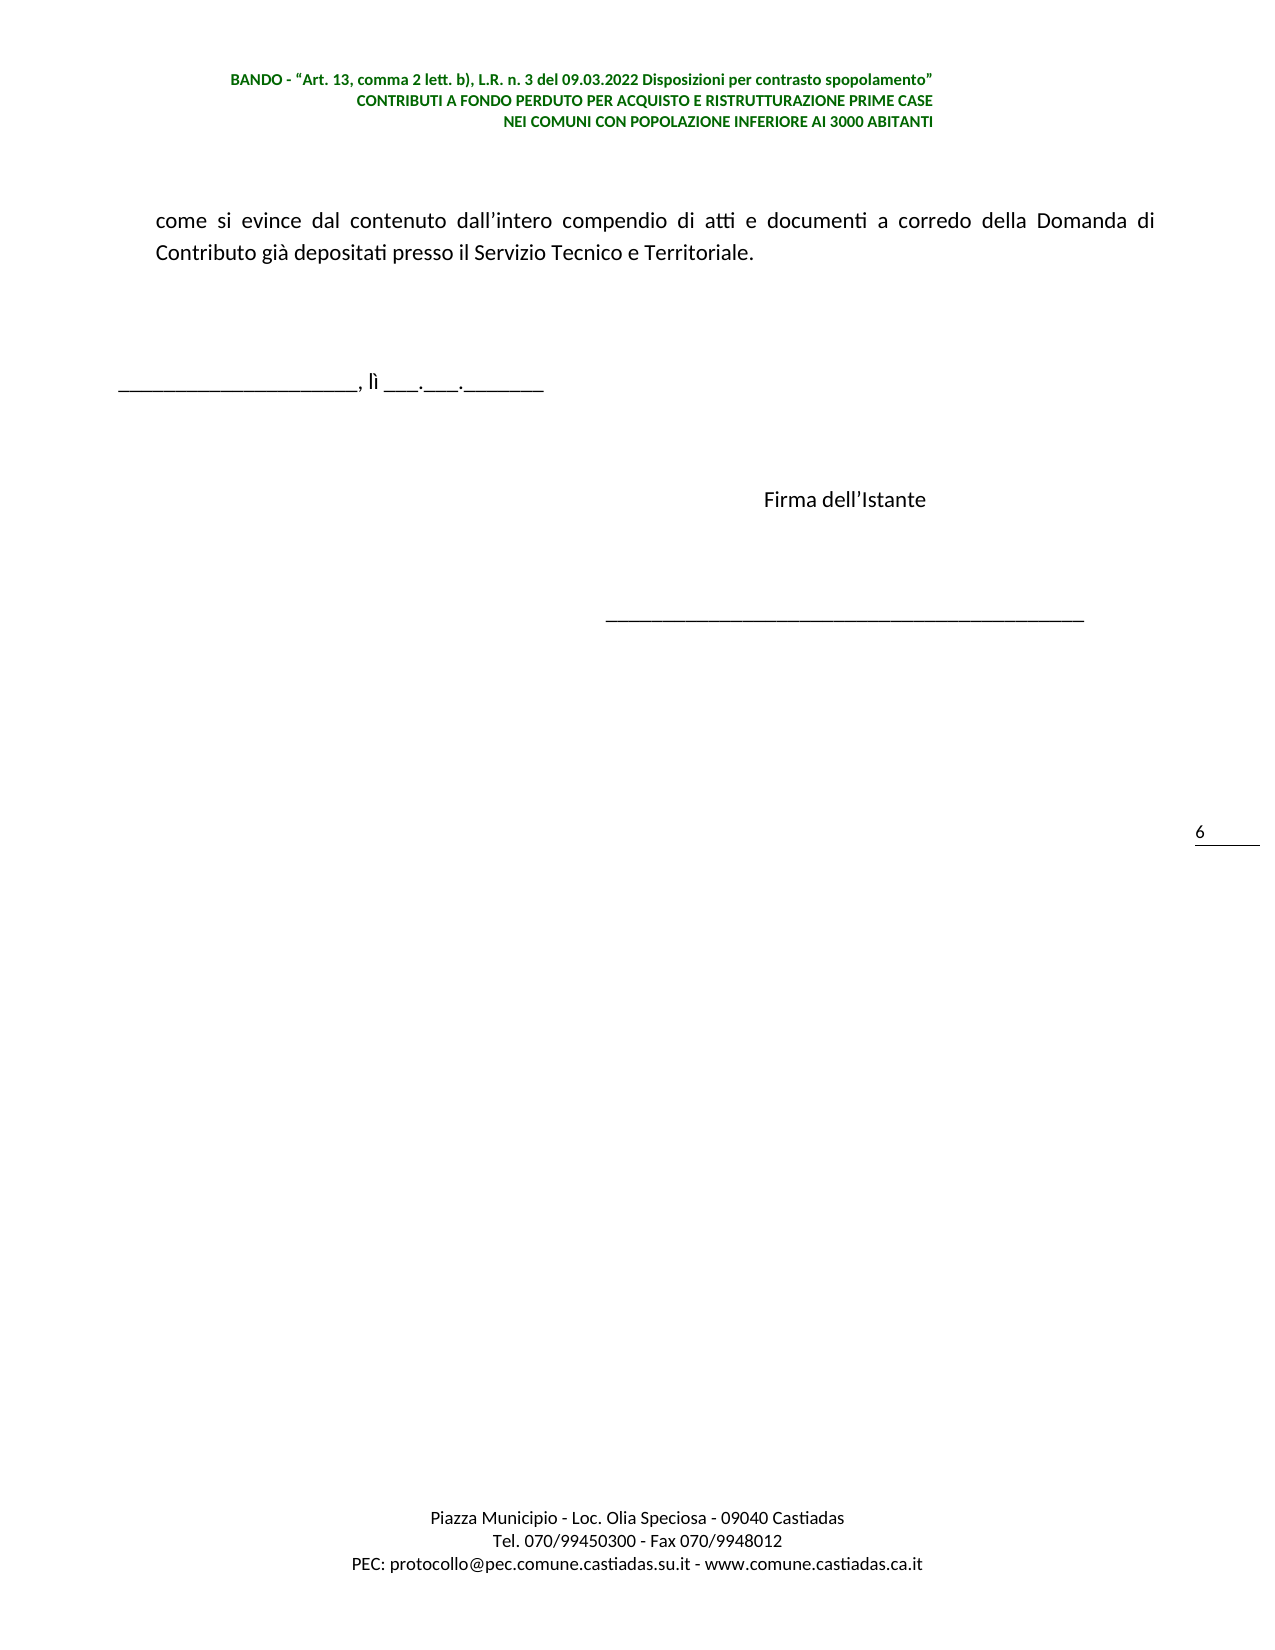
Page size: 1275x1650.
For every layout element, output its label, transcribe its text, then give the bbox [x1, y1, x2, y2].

text come si evince dal contenuto dall’intero compendio di atti e documenti a corredo della Domanda di Contributo già depositati presso il Servizio Tecnico e Territoriale. [156, 206, 1157, 266]
text _____________________, lì ___.___._______ [118, 367, 1157, 395]
